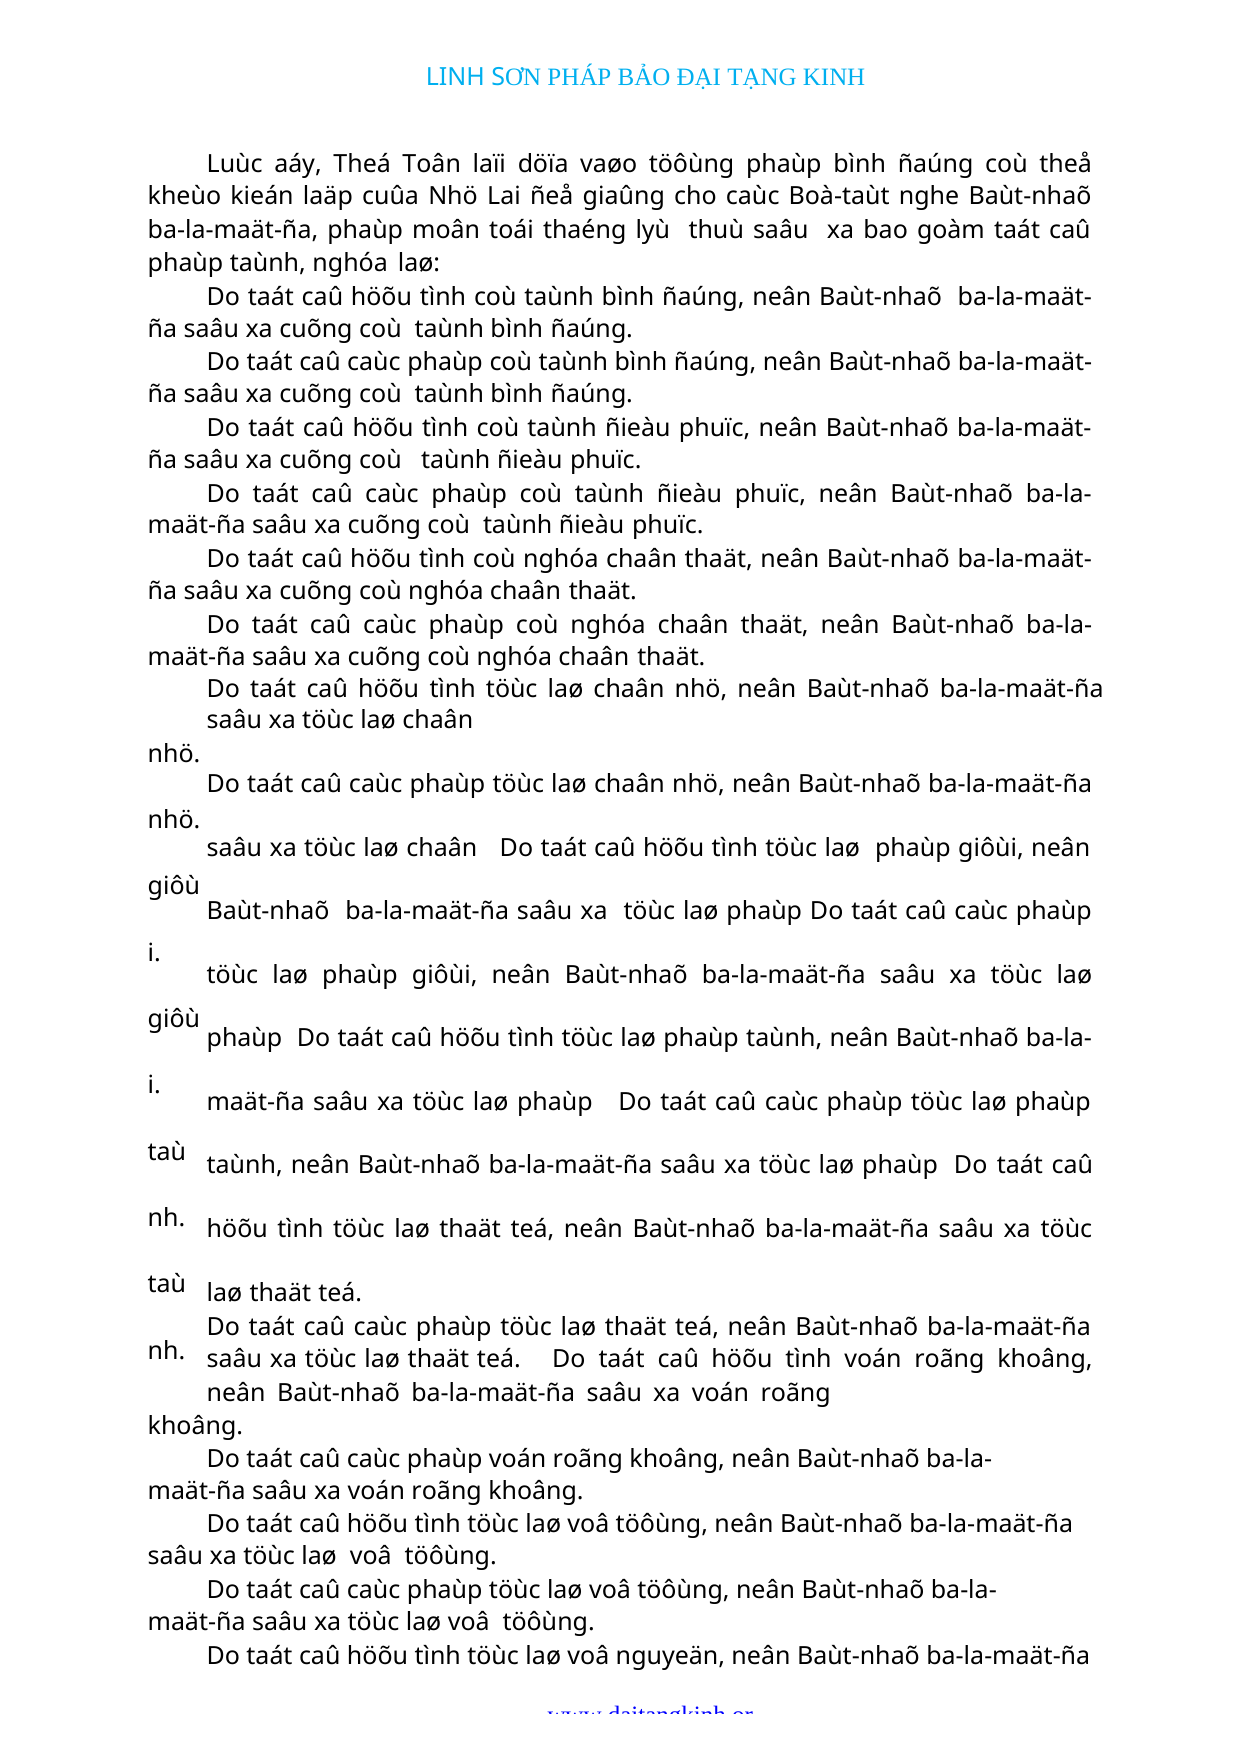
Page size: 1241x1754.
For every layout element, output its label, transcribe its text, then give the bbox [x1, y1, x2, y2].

text Do taát caû höõu tình coù taùnh ñieàu phuïc, neân Baùt-nhaõ ba-la-maät-ña saâu xa cuõng coù taùnh ñieàu phuïc. [147, 410, 1093, 476]
text Do taát caû caùc phaùp voán roãng khoâng, neân Baùt-nhaõ ba-la-maät-ña saâu xa voán roãng khoâng. [147, 1441, 1039, 1506]
text Do taát caû höõu tình coù nghóa chaân thaät, neân Baùt-nhaõ ba-la-maät-ña saâu xa cuõng coù nghóa chaân thaät. [147, 542, 1092, 607]
text Do taát caû caùc phaùp töùc laø voâ töôùng, neân Baùt-nhaõ ba-la-maät-ña saâu xa töùc laø voâ töôùng. [147, 1572, 1039, 1638]
text Do taát caû höõu tình töùc laø voâ töôùng, neân Baùt-nhaõ ba-la-maät-ña saâu xa töùc laø voâ töôùng. [147, 1507, 1082, 1572]
text Do taát caû höõu tình coù taùnh bình ñaúng, neân Baùt-nhaõ ba-la-maät-ña saâu xa cuõng coù taùnh bình ñaúng. [147, 279, 1093, 344]
text Do taát caû caùc phaùp töùc laø thaät teá, neân Baùt-nhaõ ba-la-maät-ña saâu xa töùc laø thaät teá. Do taát caû höõu tình voán roãng khoâng, neân Baùt-nhaõ ba-la-maät-ña saâu xa voán roãng [206, 1308, 1093, 1409]
text Do taát caû höõu tình töùc laø chaân nhö, neân Baùt-nhaõ ba-la-maät-ña saâu xa töùc laø chaân [206, 672, 1105, 735]
text Luùc aáy, Theá Toân laïi döïa vaøo töôùng phaùp bình ñaúng coù theå kheùo kieán laäp cuûa Nhö Lai ñeå giaûng cho caùc Boà-taùt nghe Baùt-nhaõ ba-la-maät-ña, phaùp moân toái thaéng lyù thuù saâu xa bao goàm taát caû phaùp taùnh, nghóa laø: [147, 145, 1093, 279]
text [147, 1638, 1105, 1671]
text nhö. nhö. giôùi. giôùi. taùnh. taùnh. [147, 735, 201, 1366]
text Do taát caû caùc phaùp töùc laø chaân nhö, neân Baùt-nhaõ ba-la-maät-ña saâu xa töùc laø chaân Do taát caû höõu tình töùc laø phaùp giôùi, neân Baùt-nhaõ ba-la-maät-ña saâu xa töùc laø phaùp Do taát caû caùc phaùp töùc laø phaùp giôùi, neân Baùt-nhaõ ba-la-maät-ña saâu xa töùc laø phaùp Do taát caû höõu tình töùc laø phaùp taùnh, neân Baùt-nhaõ ba-la-maät-ña saâu xa töùc laø phaùp Do taát caû caùc phaùp töùc laø phaùp taùnh, neân Baùt-nhaõ ba-la-maät-ña saâu xa töùc laø phaùp Do taát caû höõu tình töùc laø thaät teá, neân Baùt-nhaõ ba-la-maät-ña saâu xa töùc laø thaät teá. [206, 736, 1093, 1308]
text Do taát caû caùc phaùp coù taùnh ñieàu phuïc, neân Baùt-nhaõ ba-la-maät-ña saâu xa cuõng coù taùnh ñieàu phuïc. [147, 476, 1093, 541]
text Do taát caû caùc phaùp coù nghóa chaân thaät, neân Baùt-nhaõ ba-la-maät-ña saâu xa cuõng coù nghóa chaân thaät. [147, 607, 1093, 672]
text khoâng. [147, 1409, 1105, 1441]
text Do taát caû caùc phaùp coù taùnh bình ñaúng, neân Baùt-nhaõ ba-la-maät-ña saâu xa cuõng coù taùnh bình ñaúng. [147, 344, 1093, 410]
